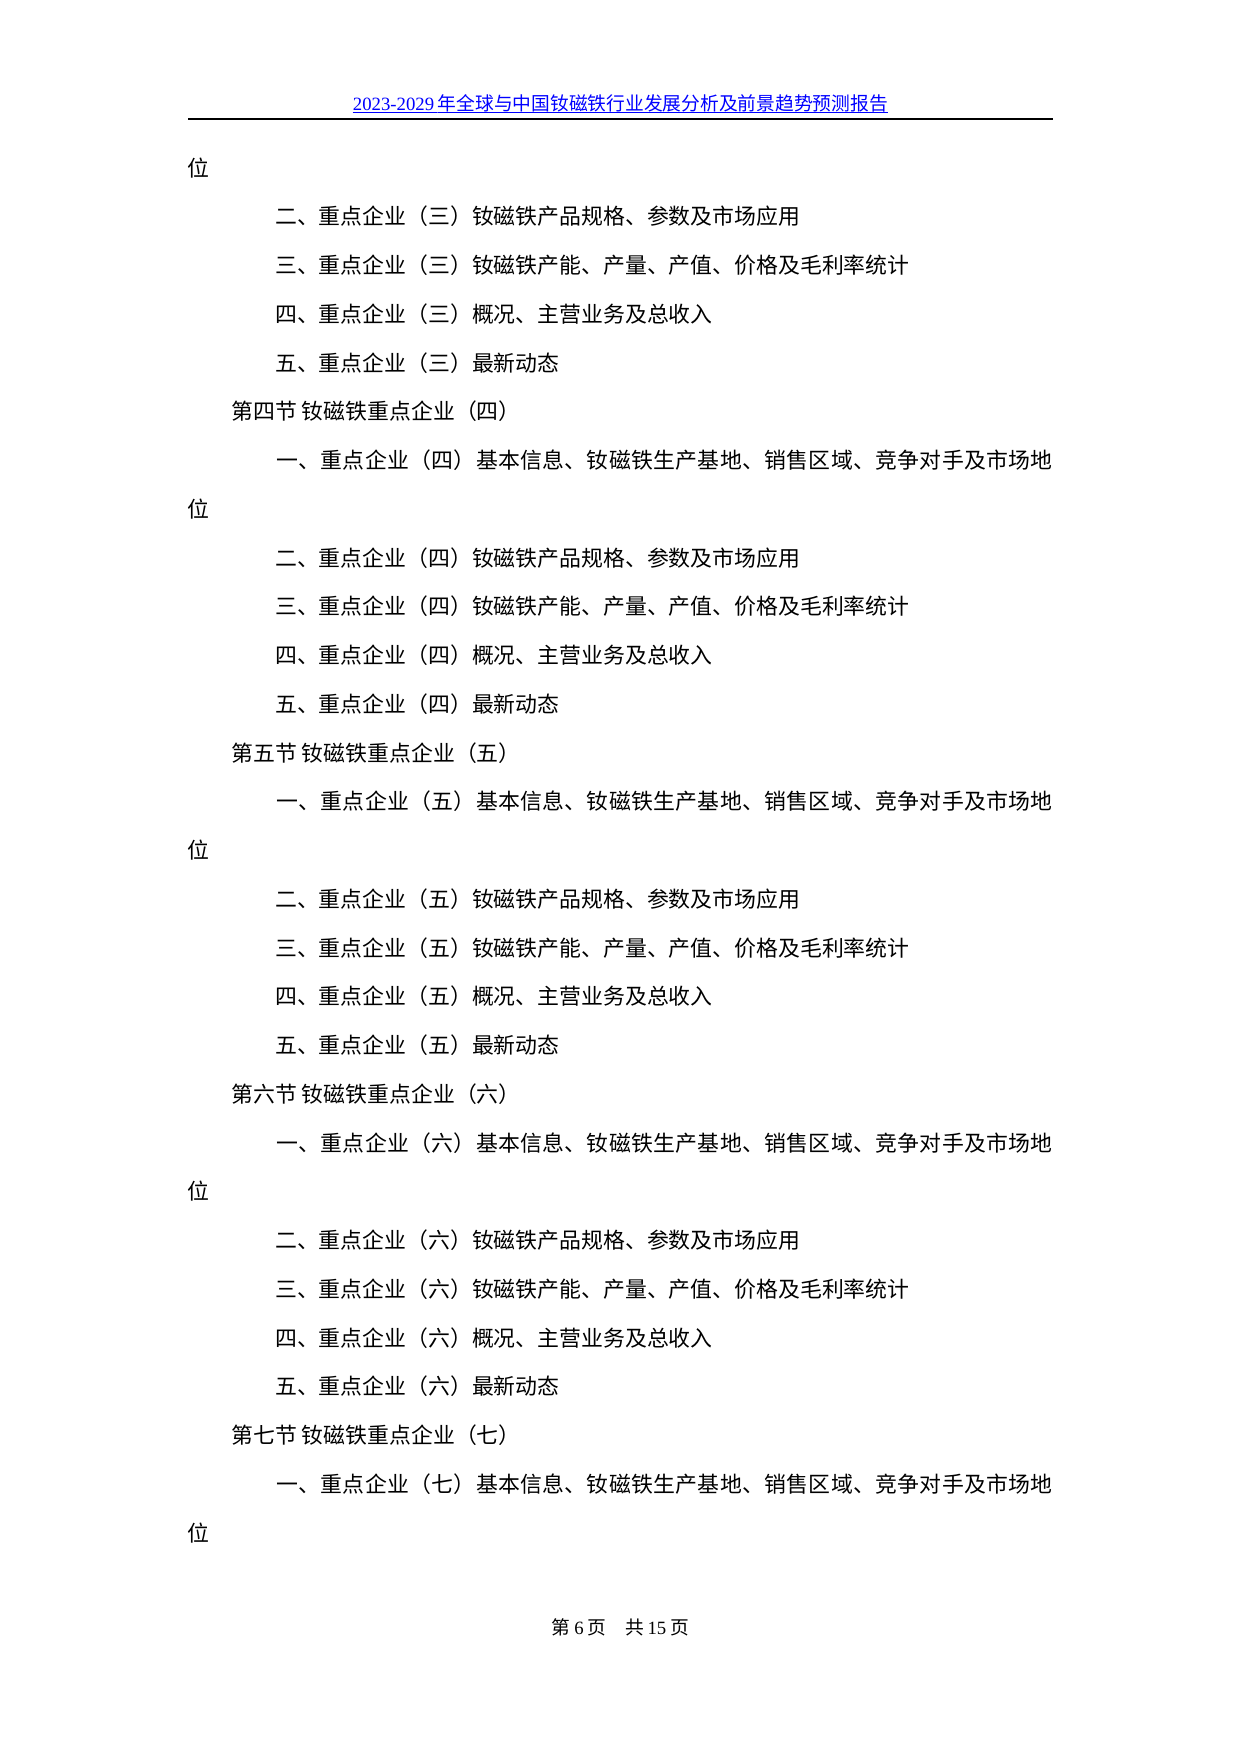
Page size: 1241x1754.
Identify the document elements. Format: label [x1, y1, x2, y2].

text [187, 150, 1053, 1548]
